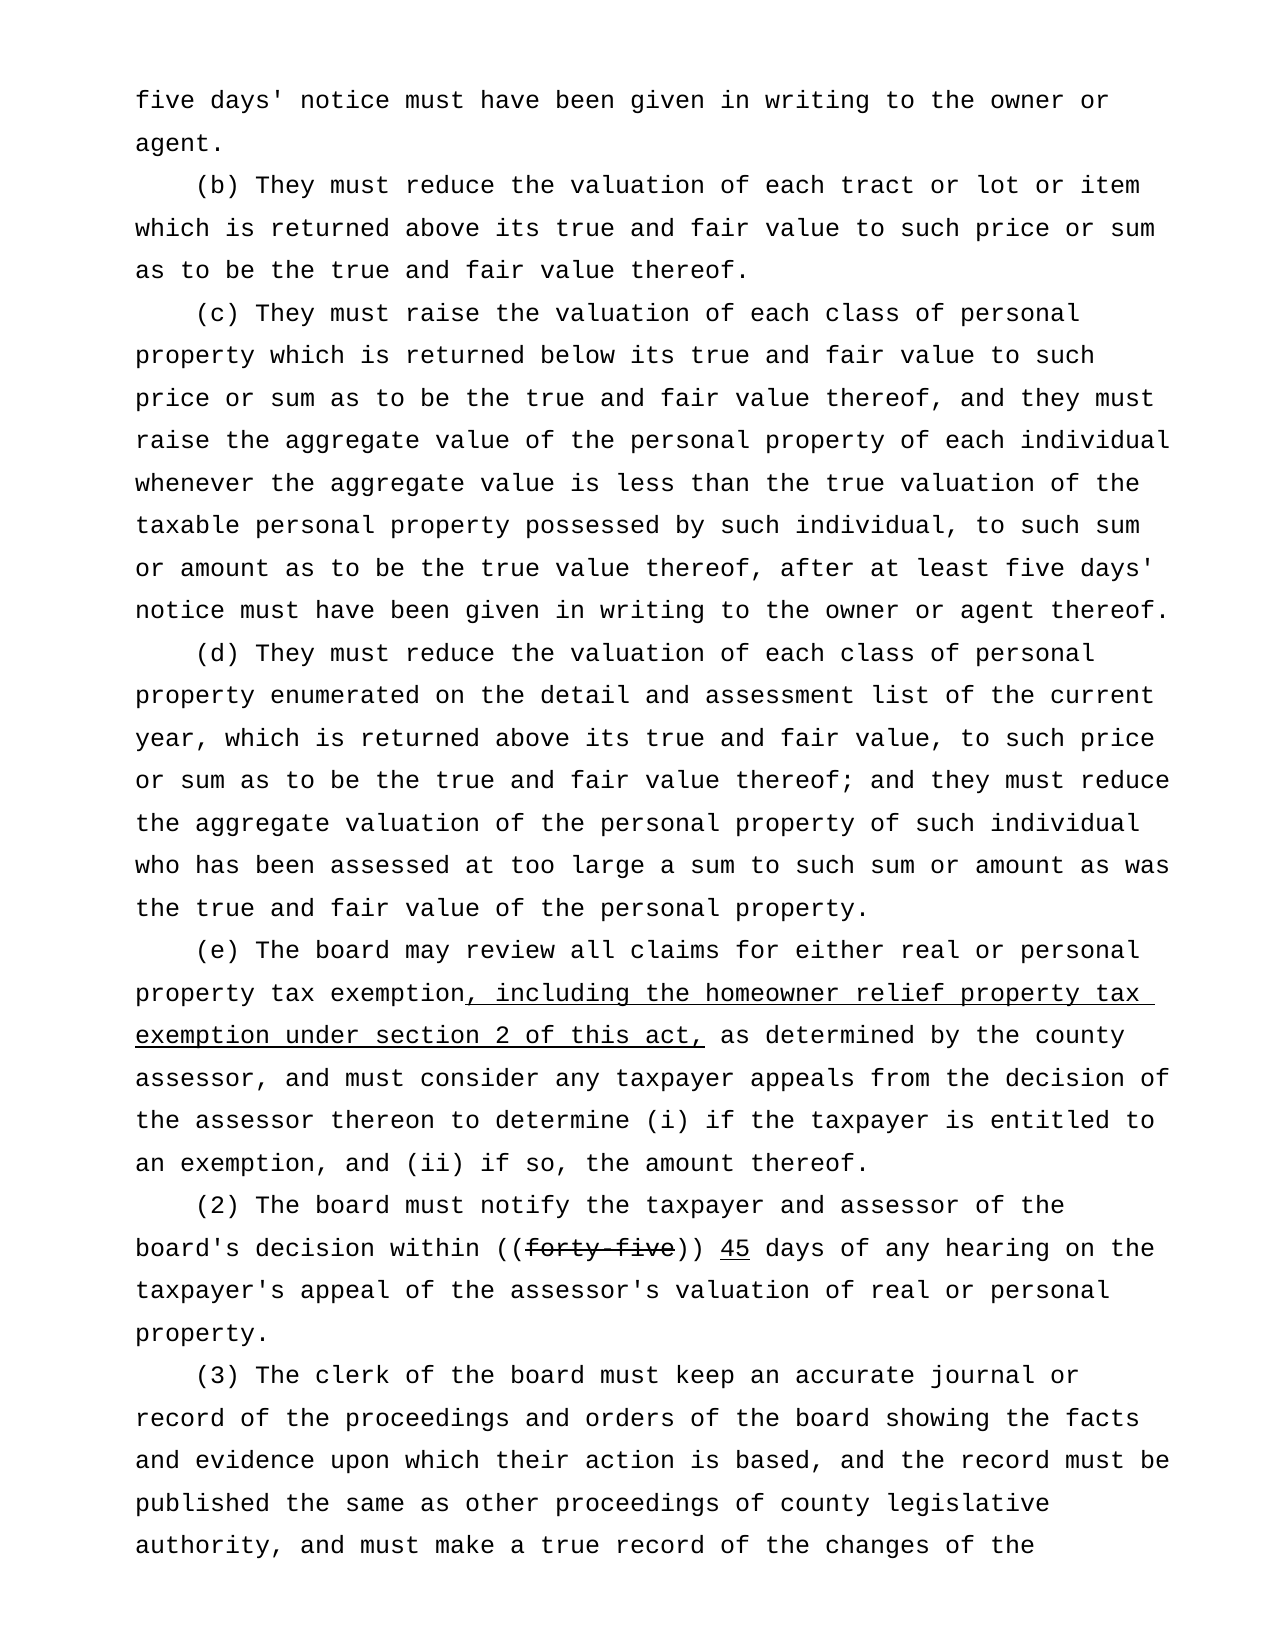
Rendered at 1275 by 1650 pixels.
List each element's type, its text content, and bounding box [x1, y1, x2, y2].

text (b) They must reduce the valuation of each tract or lot or item which is returned above its true and fair value to such price or sum as to be the true and fair value thereof. [135, 160, 1170, 287]
text (c) They must raise the valuation of each class of personal property which is returned below its true and fair value to such price or sum as to be the true and fair value thereof, and they must raise the aggregate value of the personal property of each individual whenever the aggregate value is less than the true valuation of the taxable personal property possessed by such individual, to such sum or amount as to be the true value thereof, after at least five days' notice must have been given in writing to the owner or agent thereof. [135, 287, 1170, 627]
text (2) The board must notify the taxpayer and assessor of the board's decision within ((forty-five)) 45 days of any hearing on the taxpayer's appeal of the assessor's valuation of real or personal property. [135, 1180, 1170, 1350]
text (d) They must reduce the valuation of each class of personal property enumerated on the detail and assessment list of the current year, which is returned above its true and fair value, to such price or sum as to be the true and fair value thereof; and they must reduce the aggregate valuation of the personal property of such individual who has been assessed at too large a sum to such sum or amount as was the true and fair value of the personal property. [135, 627, 1170, 925]
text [135, 1350, 1170, 1562]
text (e) The board may review all claims for either real or personal property tax exemption, including the homeowner relief property tax exemption under section 2 of this act, as determined by the county assessor, and must consider any taxpayer appeals from the decision of the assessor thereon to determine (i) if the taxpayer is entitled to an exemption, and (ii) if so, the amount thereof. [135, 925, 1170, 1180]
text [135, 75, 1170, 160]
